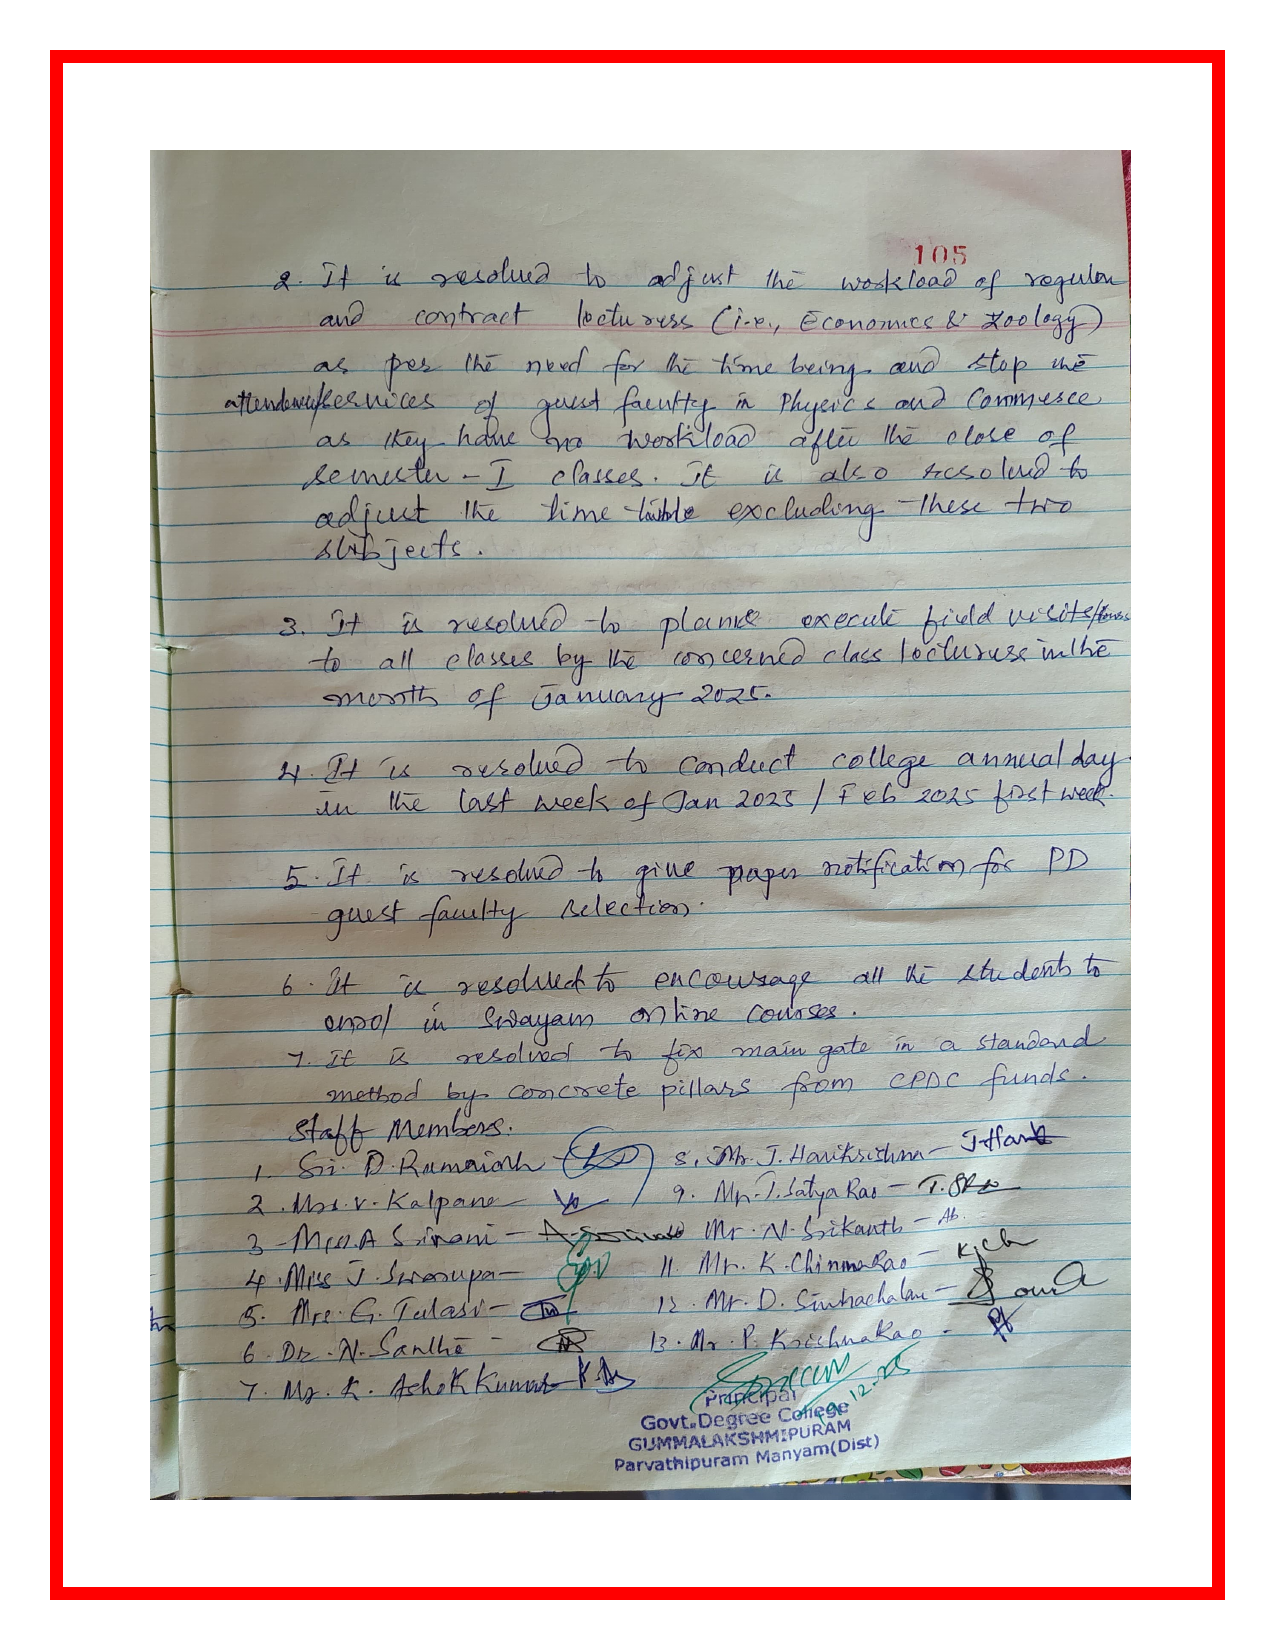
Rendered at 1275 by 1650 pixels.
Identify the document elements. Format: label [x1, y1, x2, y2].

picture [150, 150, 1131, 1500]
